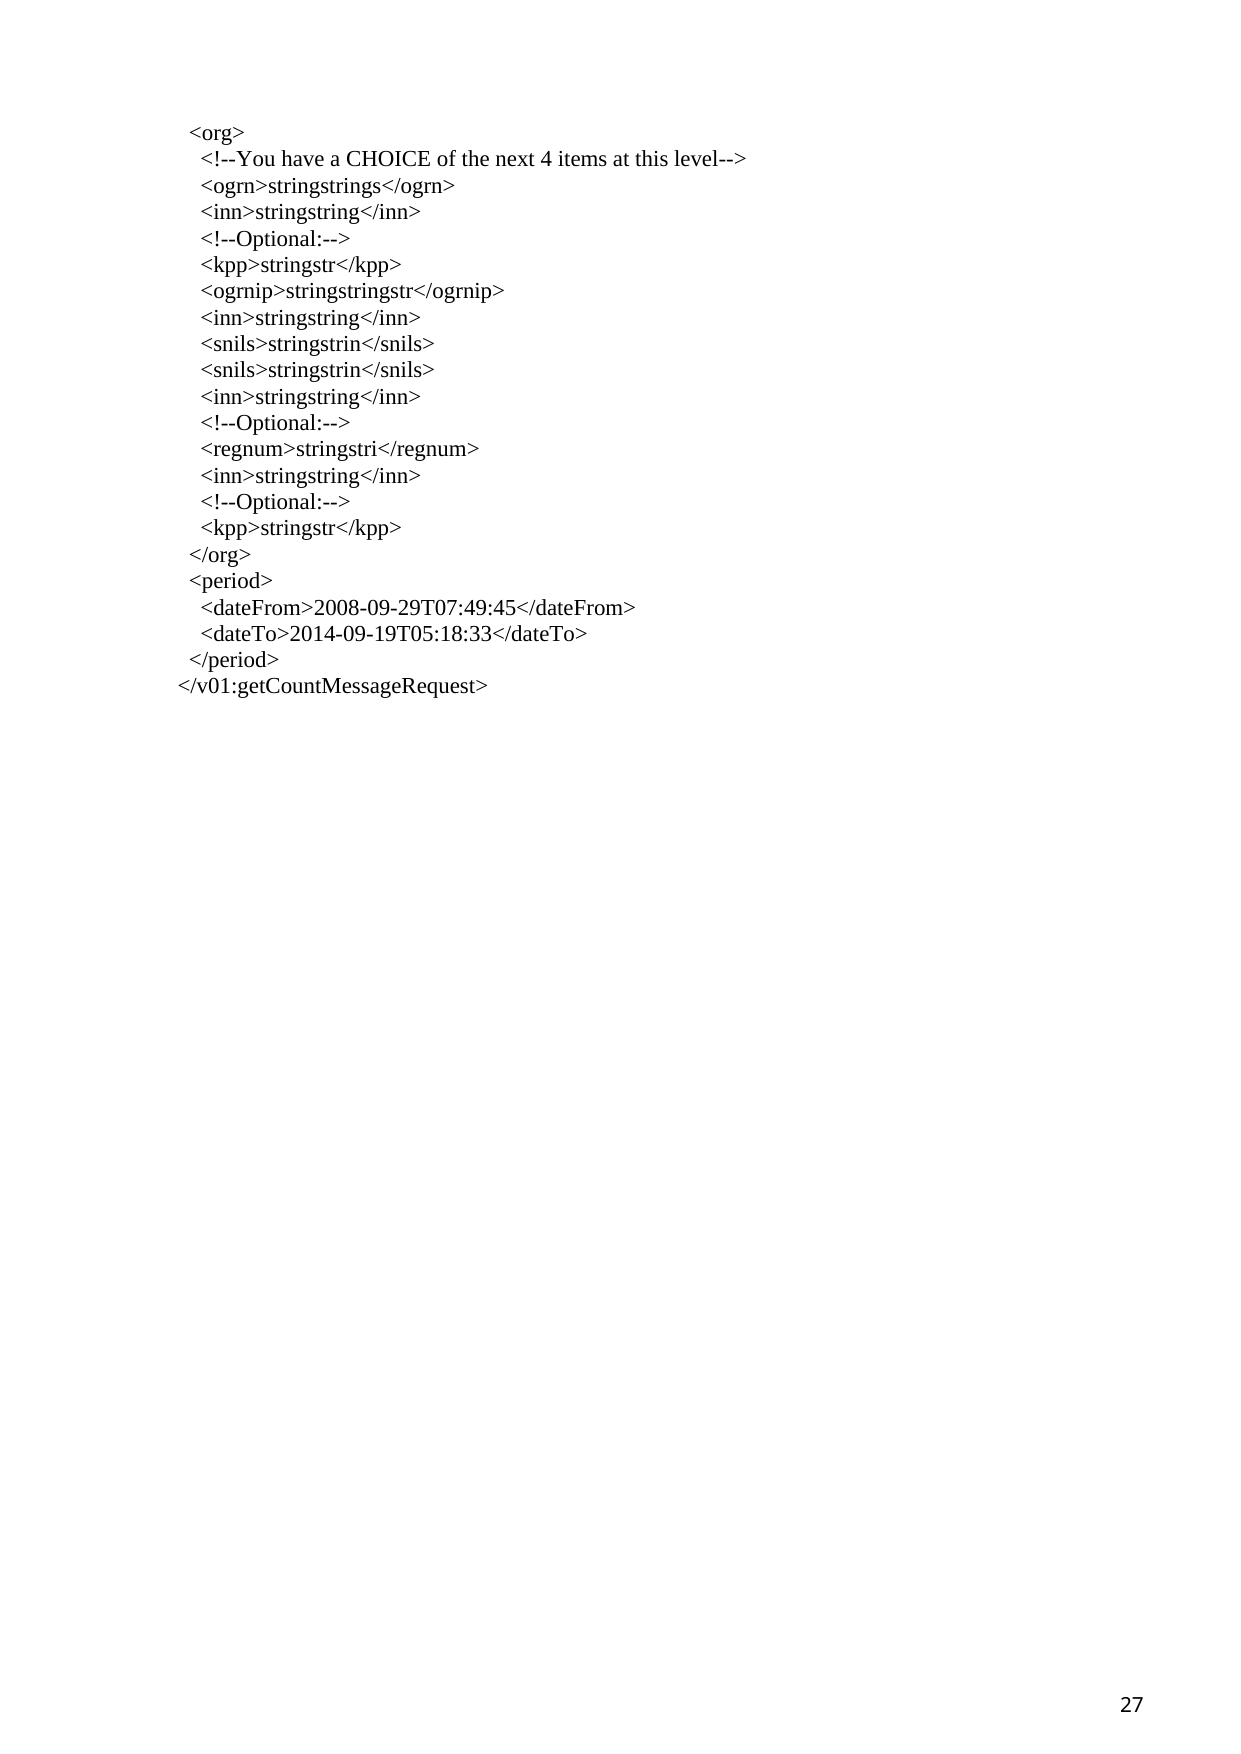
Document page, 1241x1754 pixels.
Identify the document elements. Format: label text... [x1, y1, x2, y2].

text <inn>stringstring</inn> [177, 304, 1152, 330]
text <!--Optional:--> [177, 488, 1152, 514]
text <!--Optional:--> [177, 409, 1152, 435]
text </org> [177, 541, 1152, 567]
text <dateTo>2014-09-19T05:18:33</dateTo> [177, 620, 1152, 646]
text </period> [177, 646, 1152, 673]
text <period> [177, 567, 1152, 593]
text <ogrn>stringstrings</ogrn> [177, 172, 1152, 198]
text <org> [177, 119, 1152, 146]
text <kpp>stringstr</kpp> [177, 514, 1152, 541]
text <!--You have a CHOICE of the next 4 items at this level--> [177, 146, 1152, 172]
text <inn>stringstring</inn> [177, 383, 1152, 409]
text <inn>stringstring</inn> [177, 198, 1152, 224]
text <kpp>stringstr</kpp> [177, 251, 1152, 277]
text <ogrnip>stringstringstr</ogrnip> [177, 277, 1152, 304]
text <inn>stringstring</inn> [177, 462, 1152, 488]
text <!--Optional:--> [177, 224, 1152, 251]
text <snils>stringstrin</snils> [177, 356, 1152, 383]
text </v01:getCountMessageRequest> [177, 673, 1152, 699]
text <regnum>stringstri</regnum> [177, 435, 1152, 462]
text <dateFrom>2008-09-29T07:49:45</dateFrom> [177, 593, 1152, 620]
text <snils>stringstrin</snils> [177, 330, 1152, 356]
